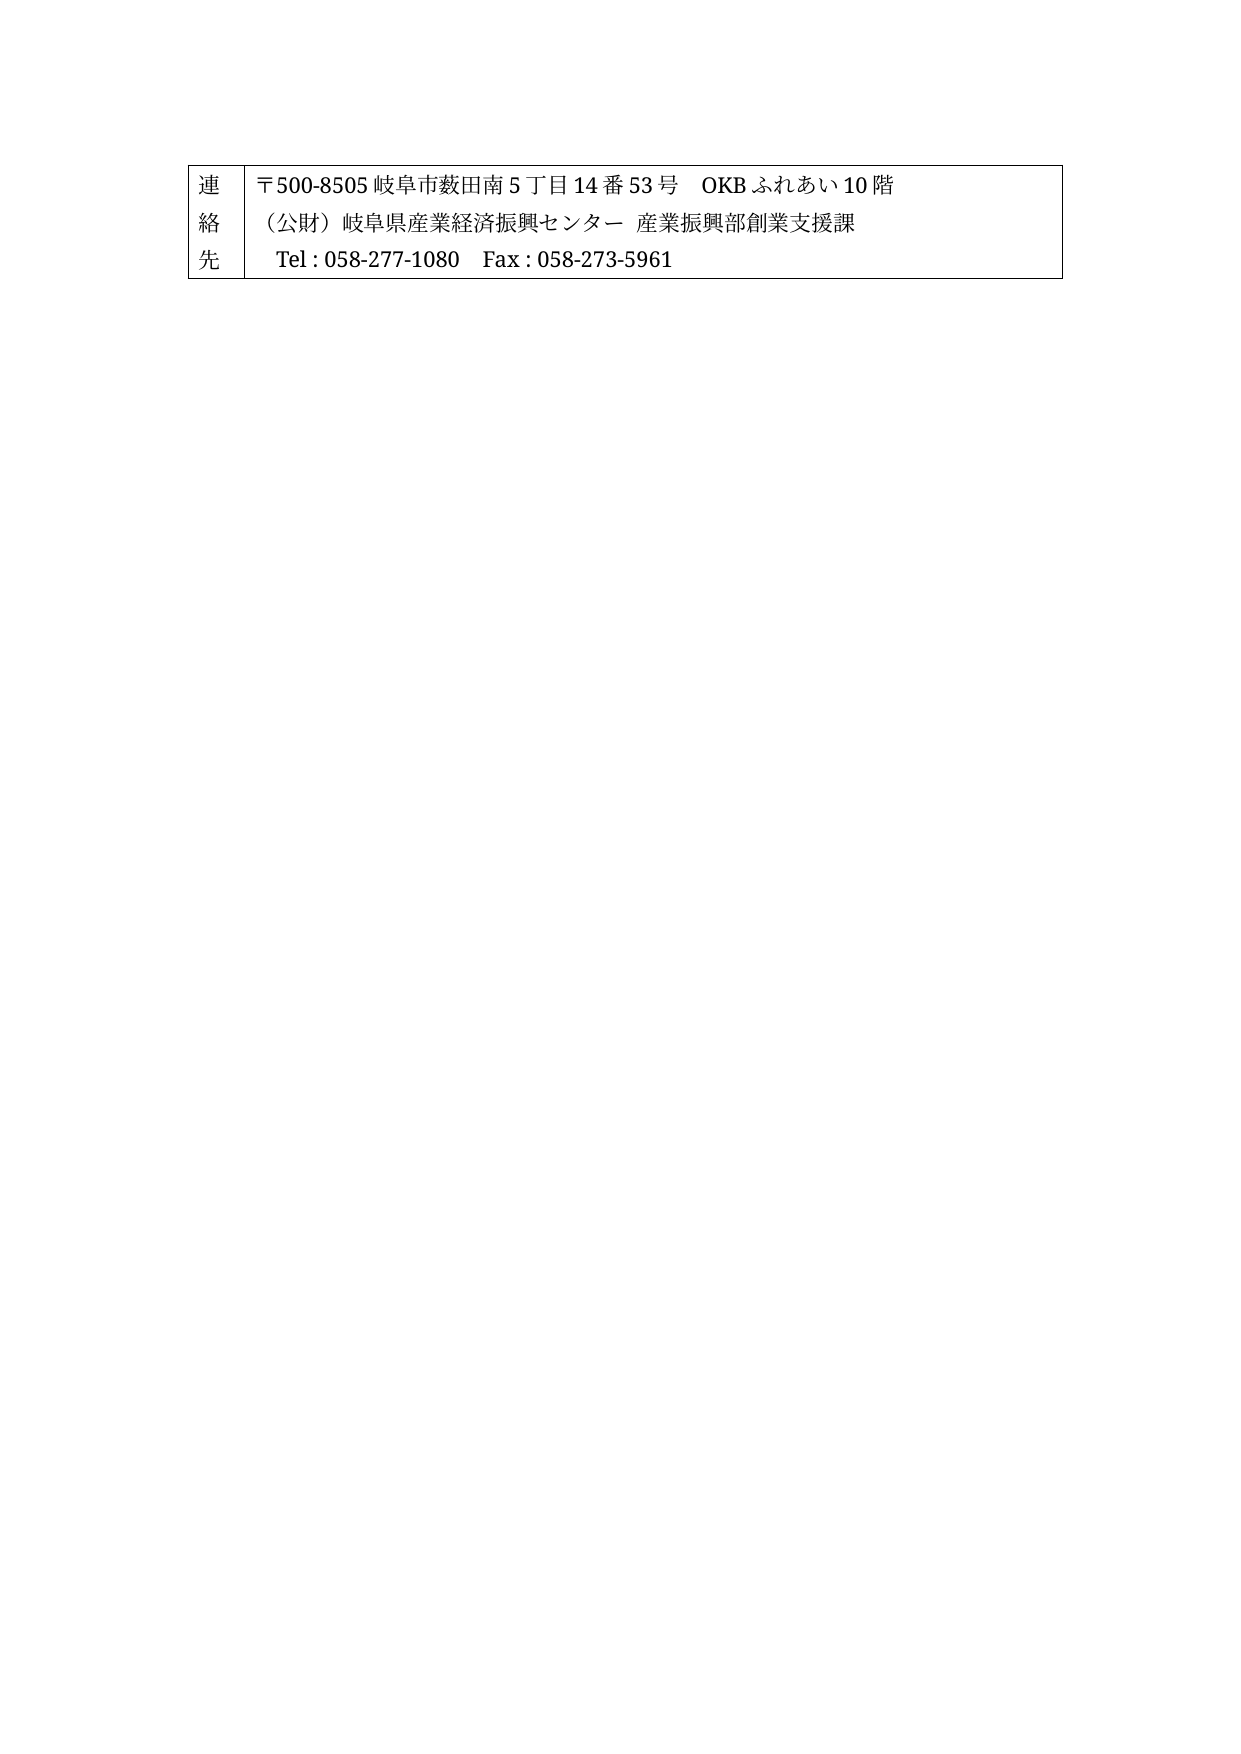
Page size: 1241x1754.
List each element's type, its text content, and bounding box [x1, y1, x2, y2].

table_header 連 絡 先 [189, 166, 244, 278]
table_header 〒500-8505岐阜市薮田南5丁目14番53号 OKBふれあい10階 （公財）岐阜県産業経済振興センター 産業振興部創業支援課 Tel : 058-277-1080 Fax : 058-273-5961 [245, 166, 1062, 278]
